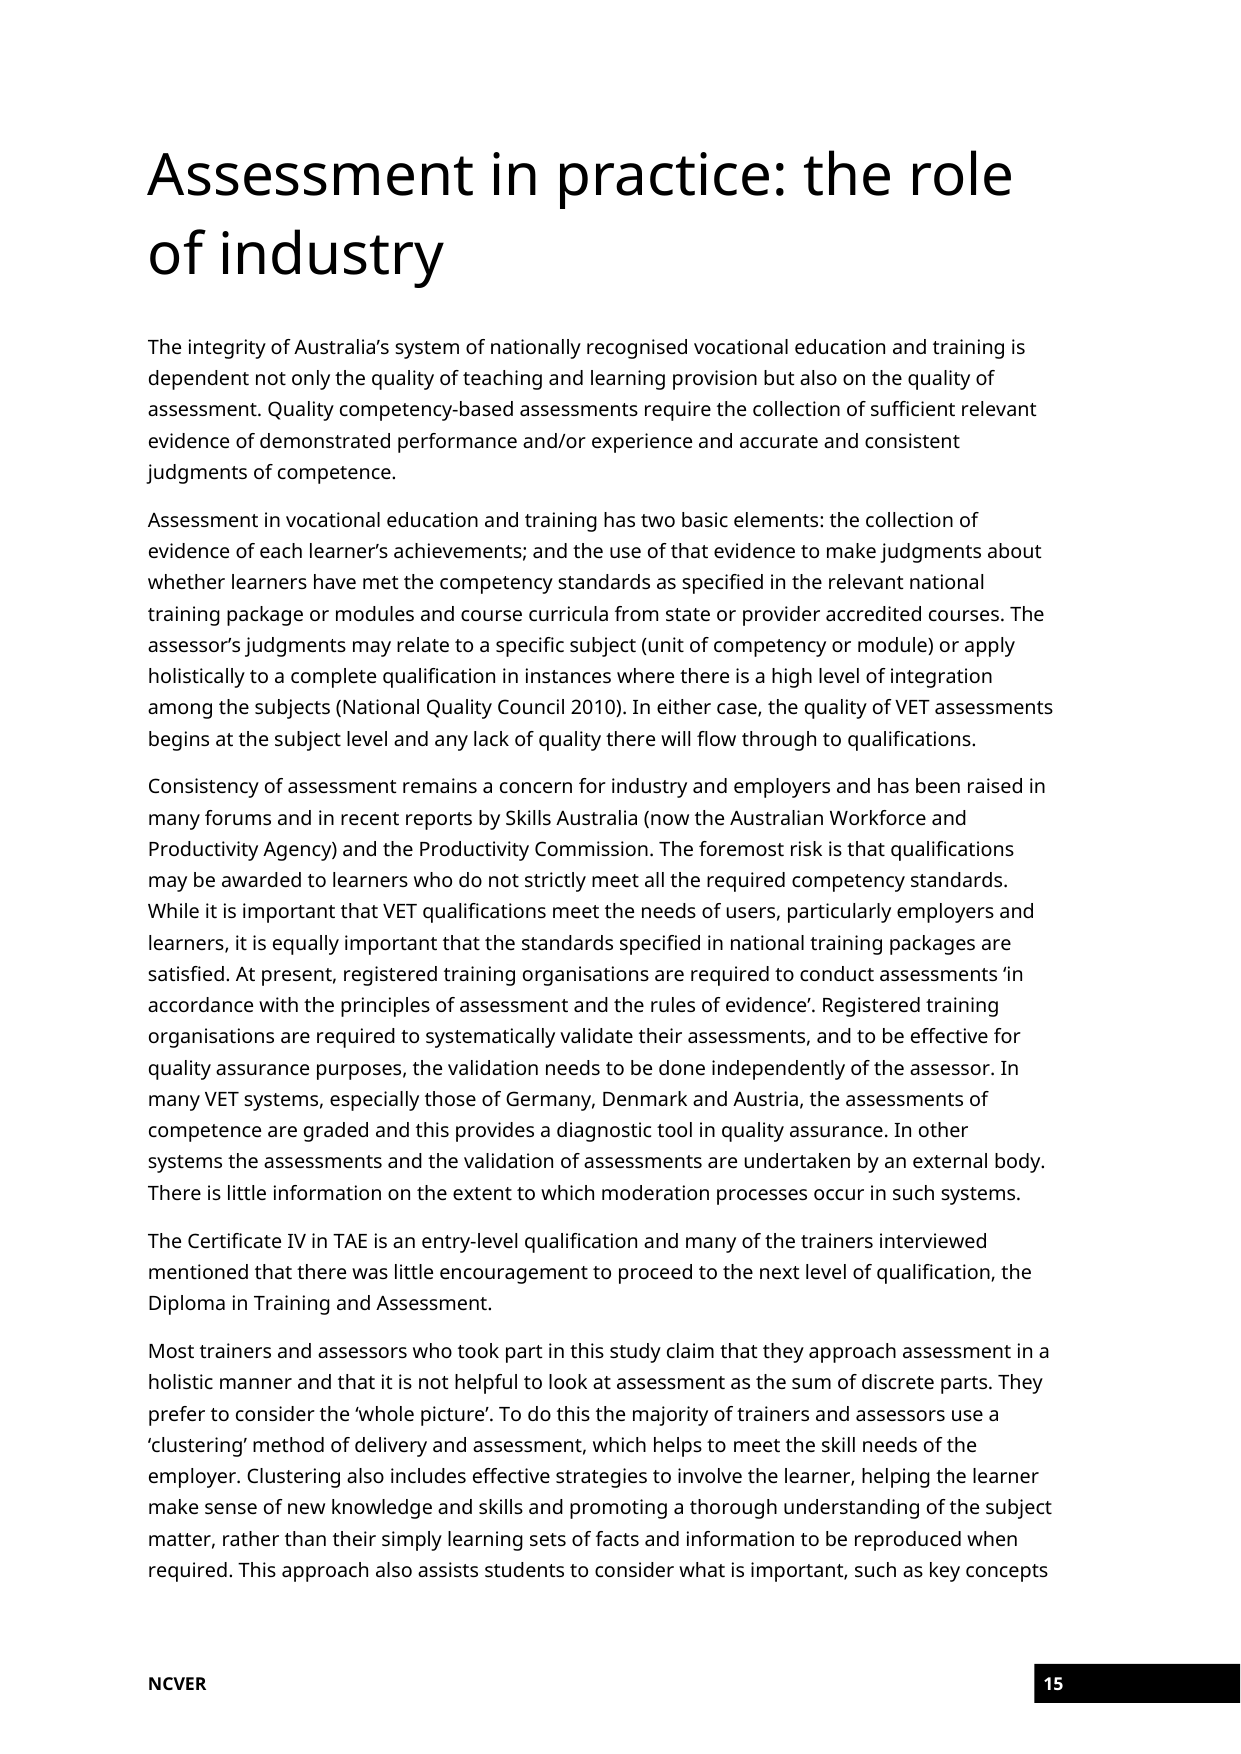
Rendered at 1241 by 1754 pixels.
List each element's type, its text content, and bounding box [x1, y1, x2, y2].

text The integrity of Australia’s system of nationally recognised vocational education and training is dependent not only the quality of teaching and learning provision but also on the quality of assessment. Quality competency-based assessments require the collection of sufficient relevant evidence of demonstrated performance and/or experience and accurate and consistent judgments of competence. [148, 329, 1063, 486]
subtitle Assessment in practice: the role of industry [148, 133, 1063, 292]
text Consistency of assessment remains a concern for industry and employers and has been raised in many forums and in recent reports by Skills Australia (now the Australian Workforce and Productivity Agency) and the Productivity Commission. The foremost risk is that qualifications may be awarded to learners who do not strictly meet all the required competency standards. While it is important that VET qualifications meet the needs of users, particularly employers and learners, it is equally important that the standards specified in national training packages are satisfied. At present, registered training organisations are required to conduct assessments ‘in accordance with the principles of assessment and the rules of evidence’. Registered training organisations are required to systematically validate their assessments, and to be effective for quality assurance purposes, the validation needs to be done independently of the assessor. In many VET systems, especially those of Germany, Denmark and Austria, the assessments of competence are graded and this provides a diagnostic tool in quality assurance. In other systems the assessments and the validation of assessments are undertaken by an external body. There is little information on the extent to which moderation processes occur in such systems. [148, 769, 1048, 1206]
text Assessment in vocational education and training has two basic elements: the collection of evidence of each learner’s achievements; and the use of that evidence to make judgments about whether learners have met the competency standards as specified in the relevant national training package or modules and course curricula from state or provider accredited courses. The assessor’s judgments may relate to a specific subject (unit of competency or module) or apply holistically to a complete qualification in instances where there is a high level of integration among the subjects (National Quality Council 2010). In either case, the quality of VET assessments begins at the subject level and any lack of quality there will flow through to qualifications. [148, 502, 1063, 752]
text The Certificate IV in TAE is an entry-level qualification and many of the trainers interviewed mentioned that there was little encouragement to proceed to the next level of qualification, the Diploma in Training and Assessment. [148, 1223, 1063, 1317]
